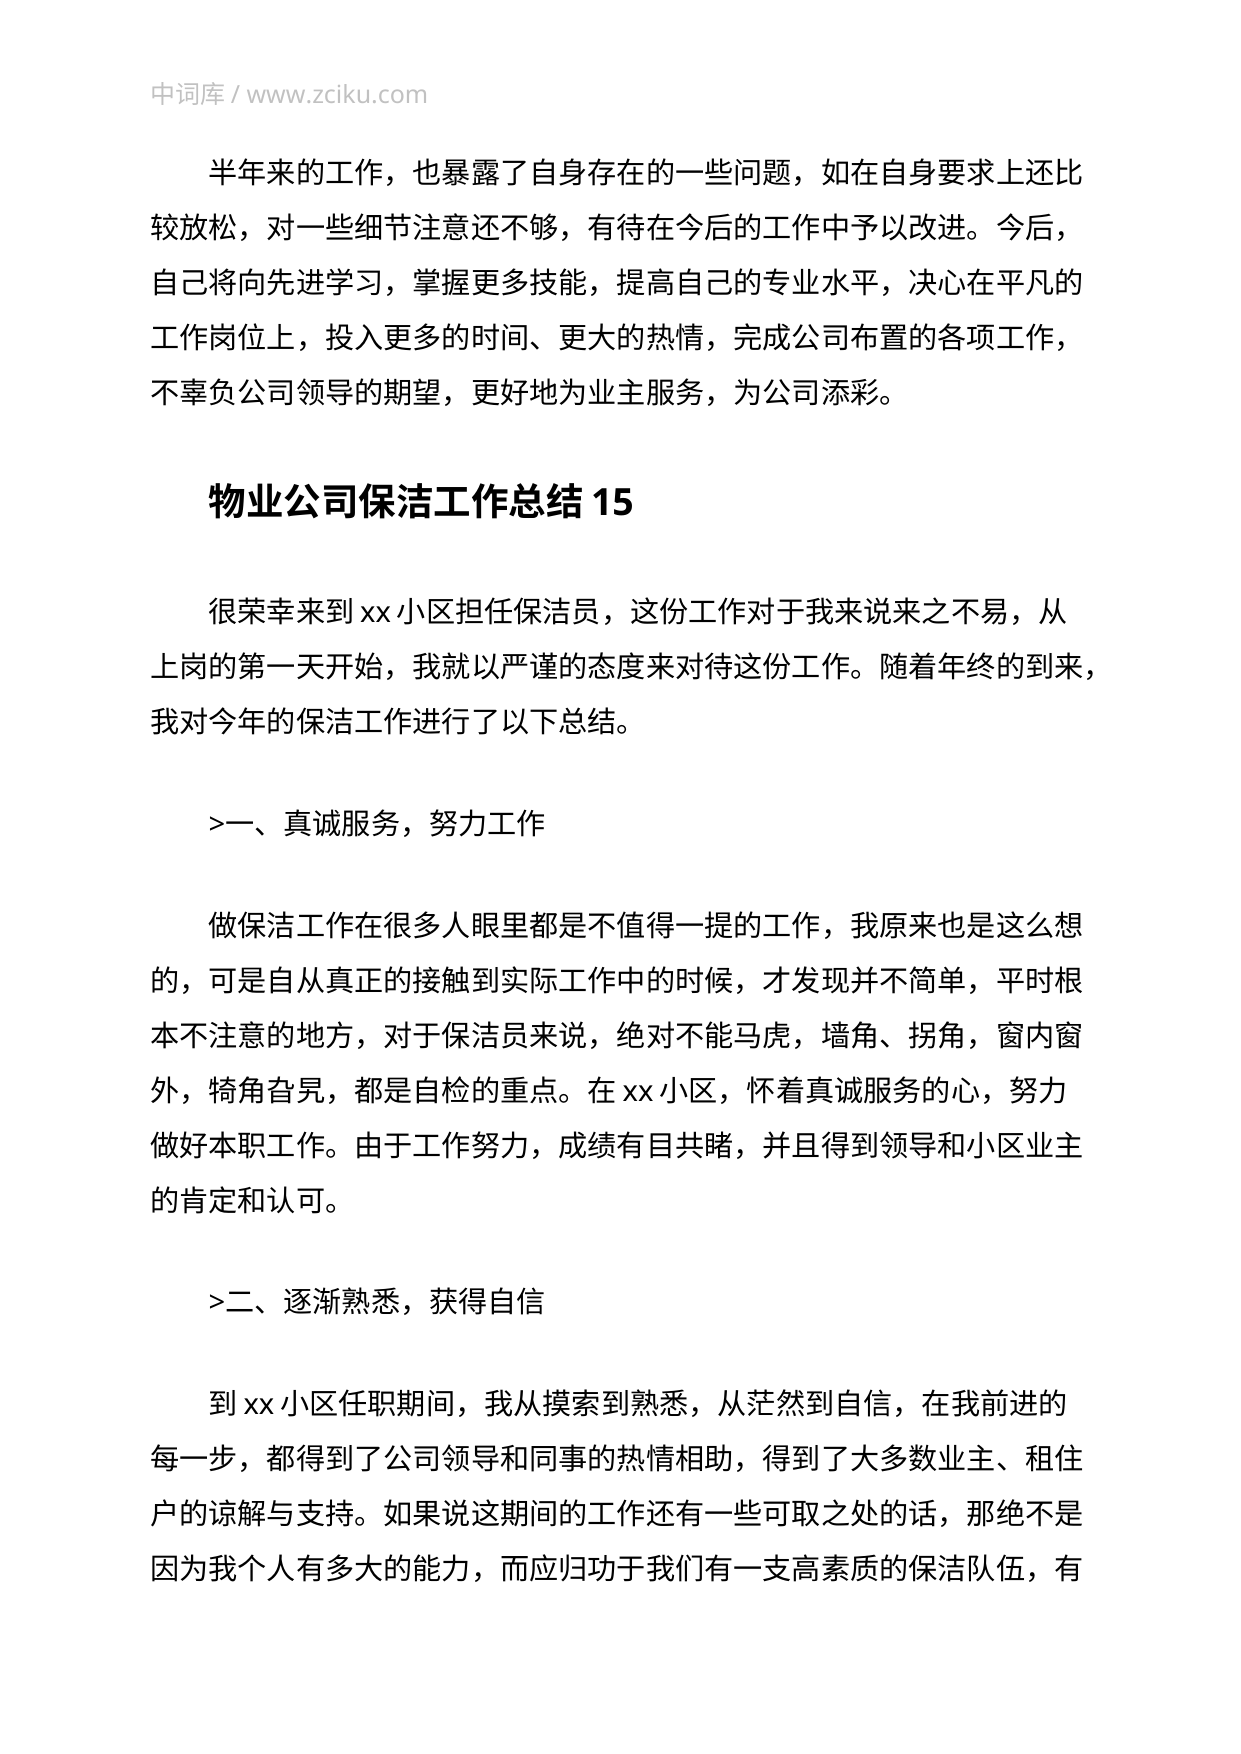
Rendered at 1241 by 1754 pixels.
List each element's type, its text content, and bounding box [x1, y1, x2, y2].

text 很荣幸来到xx小区担任保洁员，这份工作对于我来说来之不易，从上岗的第一天开始，我就以严谨的态度来对待这份工作。随着年终的到来，我对今年的保洁工作进行了以下总结。 [150, 589, 1090, 741]
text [150, 1381, 1090, 1588]
text >一、真诚服务，努力工作 [150, 801, 1090, 843]
text >二、逐渐熟悉，获得自信 [150, 1279, 1090, 1321]
text 物业公司保洁工作总结15 [150, 471, 1090, 526]
text 半年来的工作，也暴露了自身存在的一些问题，如在自身要求上还比较放松，对一些细节注意还不够，有待在今后的工作中予以改进。今后，自己将向先进学习，掌握更多技能，提高自己的专业水平，决心在平凡的工作岗位上，投入更多的时间、更大的热情，完成公司布置的各项工作，不辜负公司领导的期望，更好地为业主服务，为公司添彩。 [150, 150, 1090, 412]
text 做保洁工作在很多人眼里都是不值得一提的工作，我原来也是这么想的，可是自从真正的接触到实际工作中的时候，才发现并不简单，平时根本不注意的地方，对于保洁员来说，绝对不能马虎，墙角、拐角，窗内窗外，犄角旮旯，都是自检的重点。在xx小区，怀着真诚服务的心，努力做好本职工作。由于工作努力，成绩有目共睹，并且得到领导和小区业主的肯定和认可。 [150, 903, 1090, 1219]
